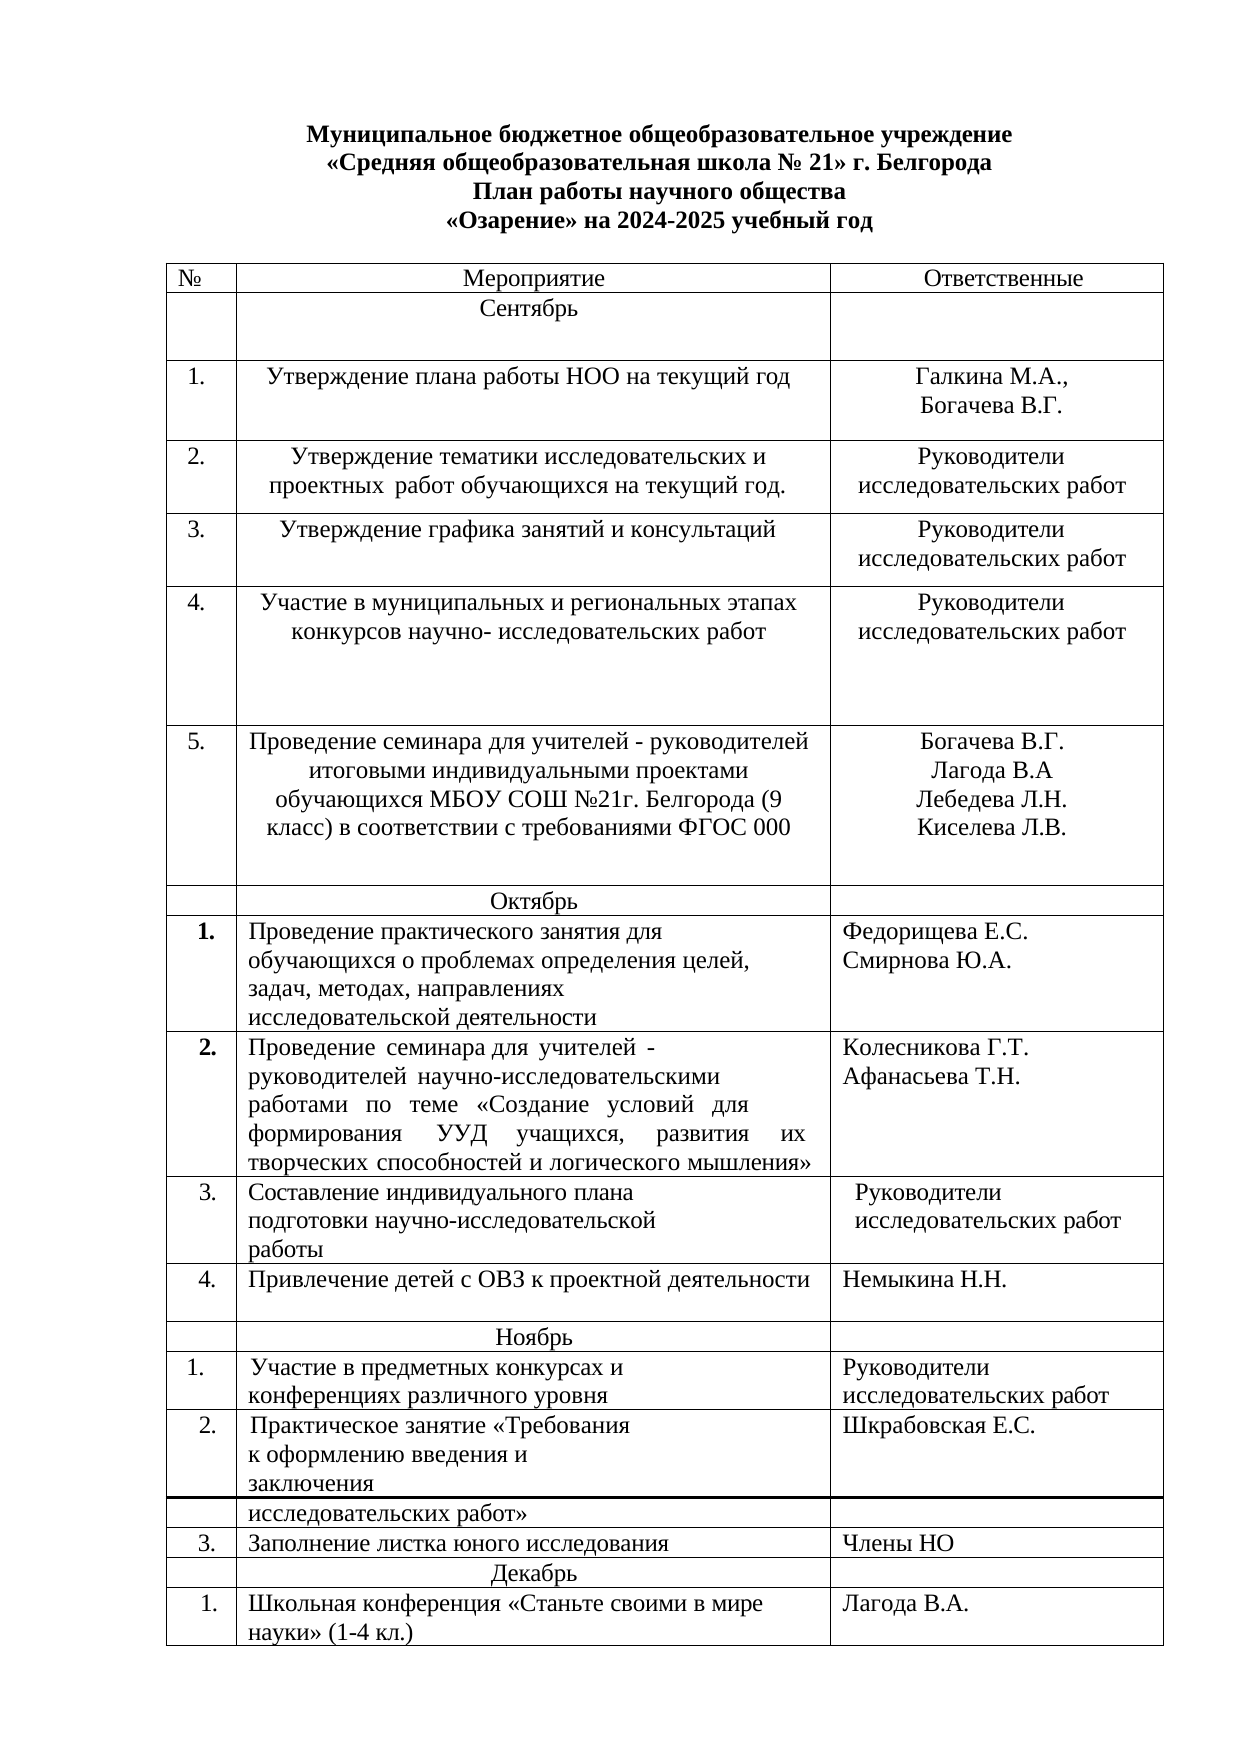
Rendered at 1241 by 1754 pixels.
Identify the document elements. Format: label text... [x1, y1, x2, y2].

table_cell Утверждение плана работы НОО на текущий год [237, 361, 830, 440]
table_cell [831, 293, 1163, 360]
table_cell Лагода В.А. [831, 1588, 1163, 1645]
table_cell Проведение практического занятия для обучающихся о проблемах определения целей, задач, методах, направлениях исследовательской деятельности [237, 916, 830, 1031]
table_cell 1. [167, 1588, 236, 1645]
table_header № [167, 264, 236, 292]
table_cell Привлечение детей с ОВЗ к проектной деятельности [237, 1264, 830, 1321]
table_cell Немыкина Н.Н. [831, 1264, 1163, 1321]
table_cell Члены НО [831, 1528, 1163, 1557]
table_cell Руководители исследовательских работ [831, 1177, 1163, 1263]
text План работы научного общества «Озарение» на 2024-2025 учебный год [404, 176, 915, 234]
table_cell Шкрабовская Е.С. [831, 1410, 1163, 1496]
table_cell 3. [167, 1528, 236, 1557]
table_cell [831, 1322, 1163, 1351]
table_cell Заполнение листка юного исследования [237, 1528, 830, 1557]
table_header Ответственные [831, 264, 1163, 292]
table_cell Октябрь [237, 886, 830, 915]
table_cell Федорищева Е.С. Смирнова Ю.А. [831, 916, 1163, 1031]
table_cell Проведение семинара для учителей - руководителей научно-исследовательскими работами по теме «Создание условий для формирования УУД учащихся, развития их творческих способностей и логического мышления» [237, 1032, 830, 1176]
text «Средняя общеобразовательная школа № 21» г. Белгорода [325, 147, 993, 176]
table_cell [831, 1558, 1163, 1587]
table_cell 2. [167, 1032, 236, 1176]
table_cell Колесникова Г.Т. Афанасьева Т.Н. [831, 1032, 1163, 1176]
table_header Мероприятие [237, 264, 830, 292]
table_cell 4. [167, 587, 236, 725]
table_cell Богачева В.Г. Лагода В.А Лебедева Л.Н. Киселева Л.В. [831, 726, 1163, 885]
table_cell Сентябрь [237, 293, 830, 360]
table_cell 5. [167, 726, 236, 885]
table_cell Участие в муниципальных и региональных этапах конкурсов научно- исследовательских работ [237, 587, 830, 725]
table_cell 3. [167, 514, 236, 586]
table_cell 1. [167, 916, 236, 1031]
table_cell 2. [167, 1410, 236, 1496]
table_cell 3. [167, 1177, 236, 1263]
table_cell Руководители исследовательских работ [831, 514, 1163, 586]
table_cell Утверждение тематики исследовательских и проектных работ обучающихся на текущий год. [237, 441, 830, 513]
table_cell Участие в предметных конкурсах и конференциях различного уровня [237, 1352, 830, 1409]
table_cell Проведение семинара для учителей - руководителей итоговыми индивидуальными проектами обучающихся МБОУ СОШ №21г. Белгорода (9 класс) в соответствии с требованиями ФГОС 000 [237, 726, 830, 885]
table_header [831, 1499, 1163, 1527]
table_cell [167, 886, 236, 915]
table_cell [167, 1558, 236, 1587]
table_cell Ноябрь [237, 1322, 830, 1351]
table_cell Составление индивидуального плана подготовки научно-исследовательской работы [237, 1177, 830, 1263]
table_cell 1. [167, 1352, 236, 1409]
table_cell 2. [167, 441, 236, 513]
table_cell 4. [167, 1264, 236, 1321]
table_cell Руководители исследовательских работ [831, 1352, 1163, 1409]
table_cell Декабрь [237, 1558, 830, 1587]
table_header [167, 1499, 236, 1527]
table_cell 1. [167, 361, 236, 440]
table_cell Практическое занятие «Требования к оформлению введения и заключения [237, 1410, 830, 1496]
table_cell Школьная конференция «Станьте своими в мире науки» (1-4 кл.) [237, 1588, 830, 1645]
table_cell Галкина М.А., Богачева В.Г. [831, 361, 1163, 440]
text Муниципальное бюджетное общеобразовательное учреждение [305, 119, 1013, 147]
table_header исследовательских работ» [237, 1499, 830, 1527]
table_cell [167, 293, 236, 360]
table_cell Руководители исследовательских работ [831, 587, 1163, 725]
table_cell [167, 1322, 236, 1351]
table_cell Руководители исследовательских работ [831, 441, 1163, 513]
table_cell [831, 886, 1163, 915]
table_cell Утверждение графика занятий и консультаций [237, 514, 830, 586]
